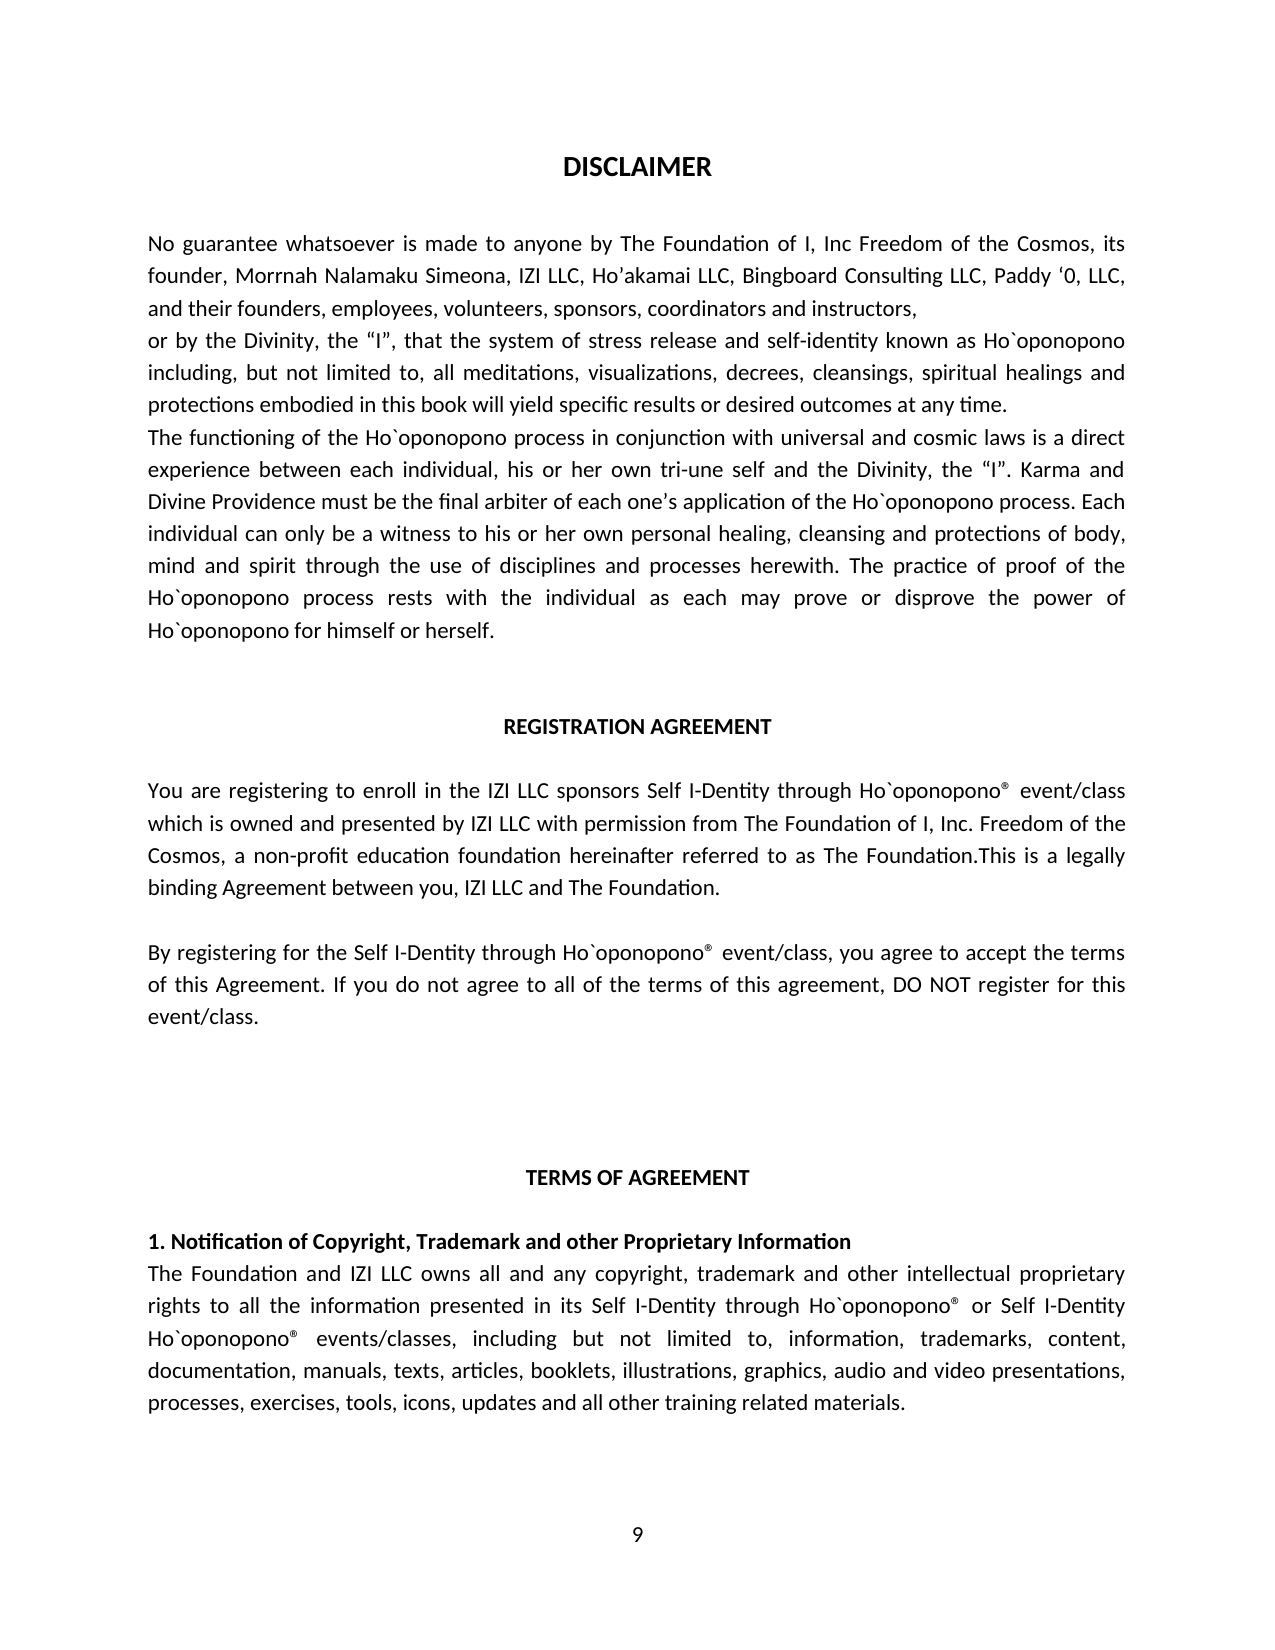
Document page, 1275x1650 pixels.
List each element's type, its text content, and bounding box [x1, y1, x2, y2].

text No guarantee whatsoever is made to anyone by The Foundation of I, Inc Freedom of the Cosmos, its founder, Morrnah Nalamaku Simeona, IZI LLC, Ho’akamai LLC, Bingboard Consulting LLC, Paddy ‘0, LLC, and their founders, employees, volunteers, sponsors, coordinators and instructors, [148, 229, 1127, 322]
text By registering for the Self I-Dentity through Ho`oponopono® event/class, you agree to accept the terms of this Agreement. If you do not agree to all of the terms of this agreement, DO NOT register for this event/class. [148, 938, 1127, 1030]
text DISCLAIMER [148, 148, 1127, 183]
text The Foundation and IZI LLC owns all and any copyright, trademark and other intellectual proprietary rights to all the information presented in its Self I-Dentity through Ho`oponopono® or Self I-Dentity Ho`oponopono® events/classes, including but not limited to, information, trademarks, content, documentation, manuals, texts, articles, booklets, illustrations, graphics, audio and video presentations, processes, exercises, tools, icons, updates and all other training related materials. [148, 1259, 1127, 1416]
text REGISTRATION AGREEMENT [148, 712, 1127, 740]
text 1. Notification of Copyright, Trademark and other Proprietary Information [148, 1227, 1127, 1255]
text TERMS OF AGREEMENT [148, 1163, 1127, 1191]
text You are registering to enroll in the IZI LLC sponsors Self I-Dentity through Ho`oponopono® event/class which is owned and presented by IZI LLC with permission from The Foundation of I, Inc. Freedom of the Cosmos, a non-profit education foundation hereinafter referred to as The Foundation.This is a legally binding Agreement between you, IZI LLC and The Foundation. [148, 777, 1127, 901]
text or by the Divinity, the “I”, that the system of stress release and self-identity known as Ho`oponopono including, but not limited to, all meditations, visualizations, decrees, cleansings, spiritual healings and protections embodied in this book will yield specific results or desired outcomes at any time. [148, 326, 1127, 418]
text The functioning of the Ho`oponopono process in conjunction with universal and cosmic laws is a direct experience between each individual, his or her own tri-une self and the Divinity, the “I”. Karma and Divine Providence must be the final arbiter of each one’s application of the Ho`oponopono process. Each individual can only be a witness to his or her own personal healing, cleansing and protections of body, mind and spirit through the use of disciplines and processes herewith. The practice of proof of the Ho`oponopono process rests with the individual as each may prove or disprove the power of Ho`oponopono for himself or herself. [148, 423, 1127, 644]
